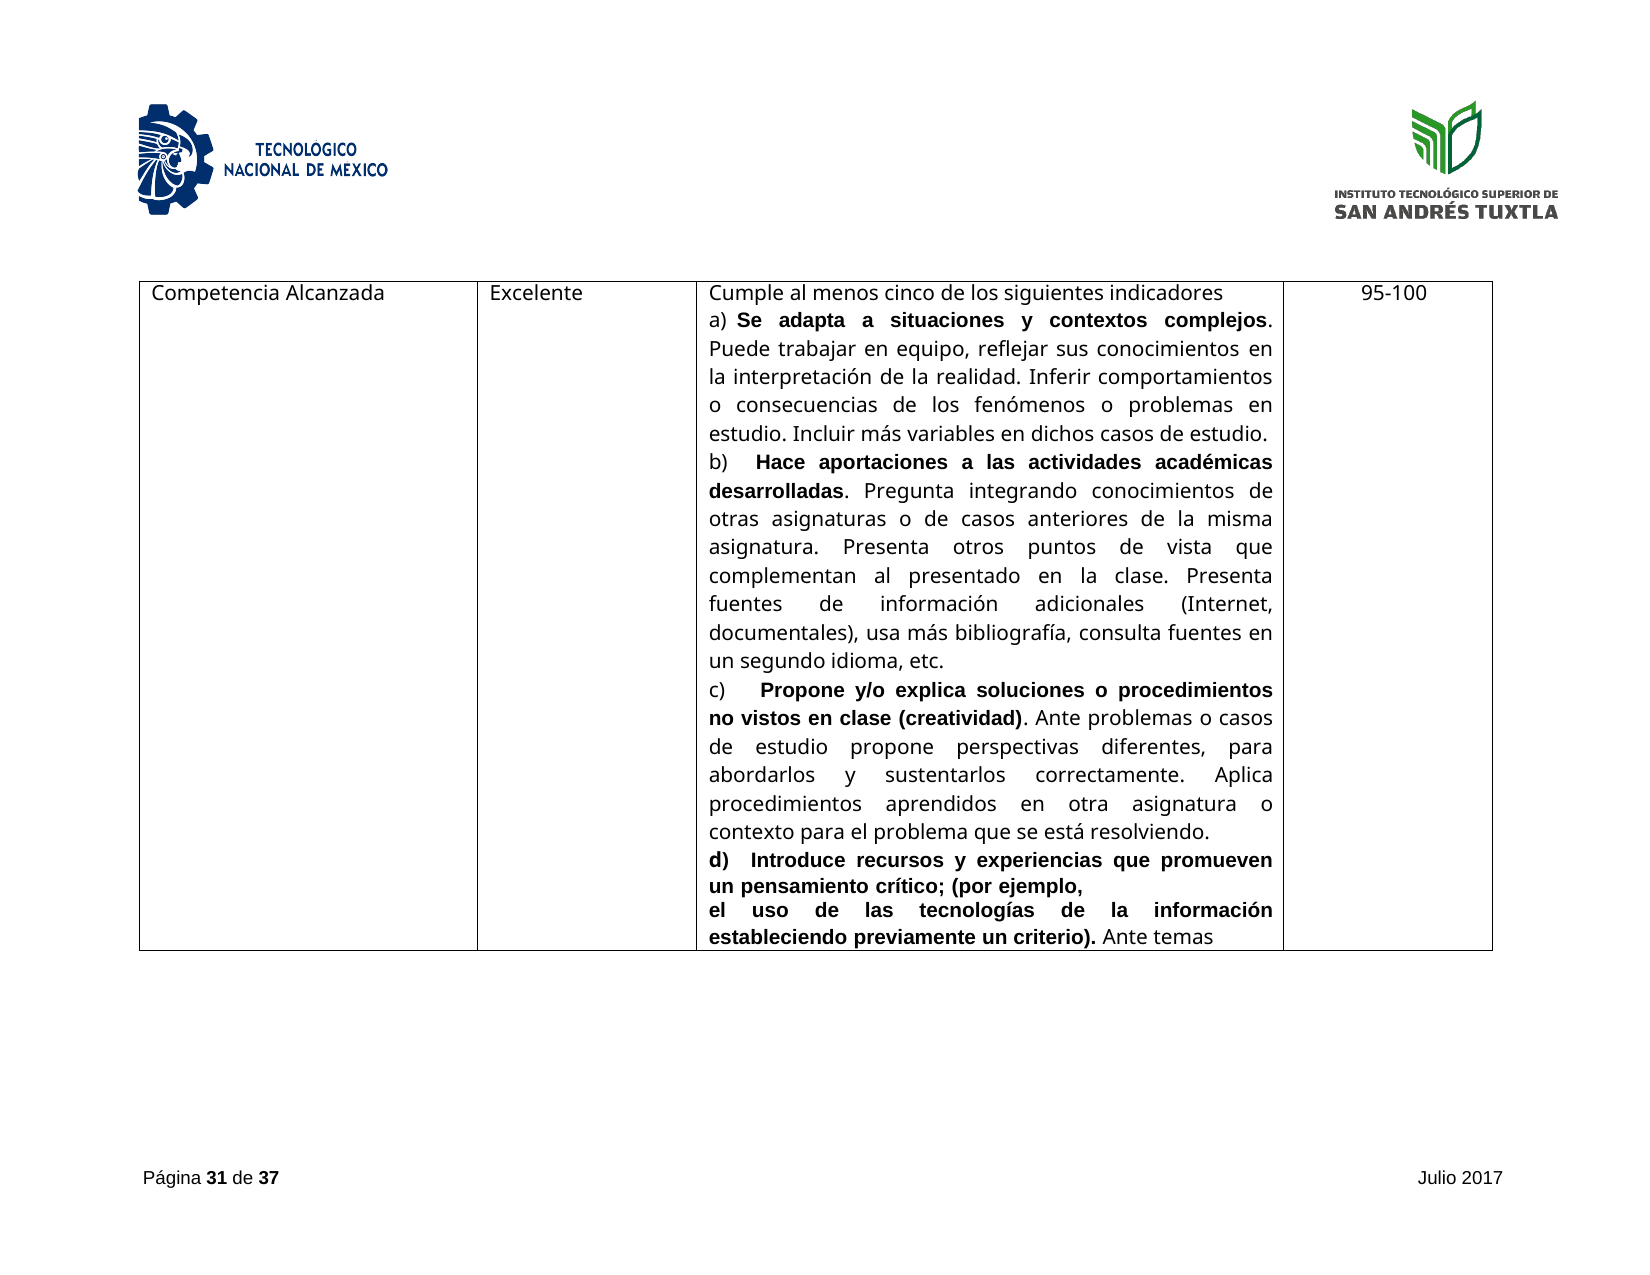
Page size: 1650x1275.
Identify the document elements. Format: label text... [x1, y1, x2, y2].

table_cell Excelente [478, 282, 696, 950]
table_cell Cumple al menos cinco de los siguientes indicadores Se adapta a situaciones y contextos complejos. Puede trabajar en equipo, reflejar sus conocimientos en la interpretación de la realidad. Inferir comportamientos o consecuencias de los fenómenos o problemas en estudio. Incluir más variables en dichos casos de estudio. Hace aportaciones a las actividades académicas desarrolladas. Pregunta integrando conocimientos de otras asignaturas o de casos anteriores de la misma asignatura. Presenta otros puntos de vista que complementan al presentado en la clase. Presenta fuentes de información adicionales (Internet, documentales), usa más bibliografía, consulta fuentes en un segundo idioma, etc. Propone y/o explica soluciones o procedimientos no vistos en clase (creatividad). Ante problemas o casos de estudio propone perspectivas diferentes, para abordarlos y sustentarlos correctamente. Aplica procedimientos aprendidos en otra asignatura o contexto para el problema que se está resolviendo. Introduce recursos y experiencias que promueven un pensamiento crítico; (por ejemplo, el uso de las tecnologías de la información estableciendo previamente un criterio). Ante temas [697, 282, 1283, 950]
picture [1335, 100, 1558, 219]
picture [128, 100, 397, 219]
table_cell 95-100 [1284, 282, 1492, 950]
table_cell Competencia Alcanzada [140, 282, 477, 950]
